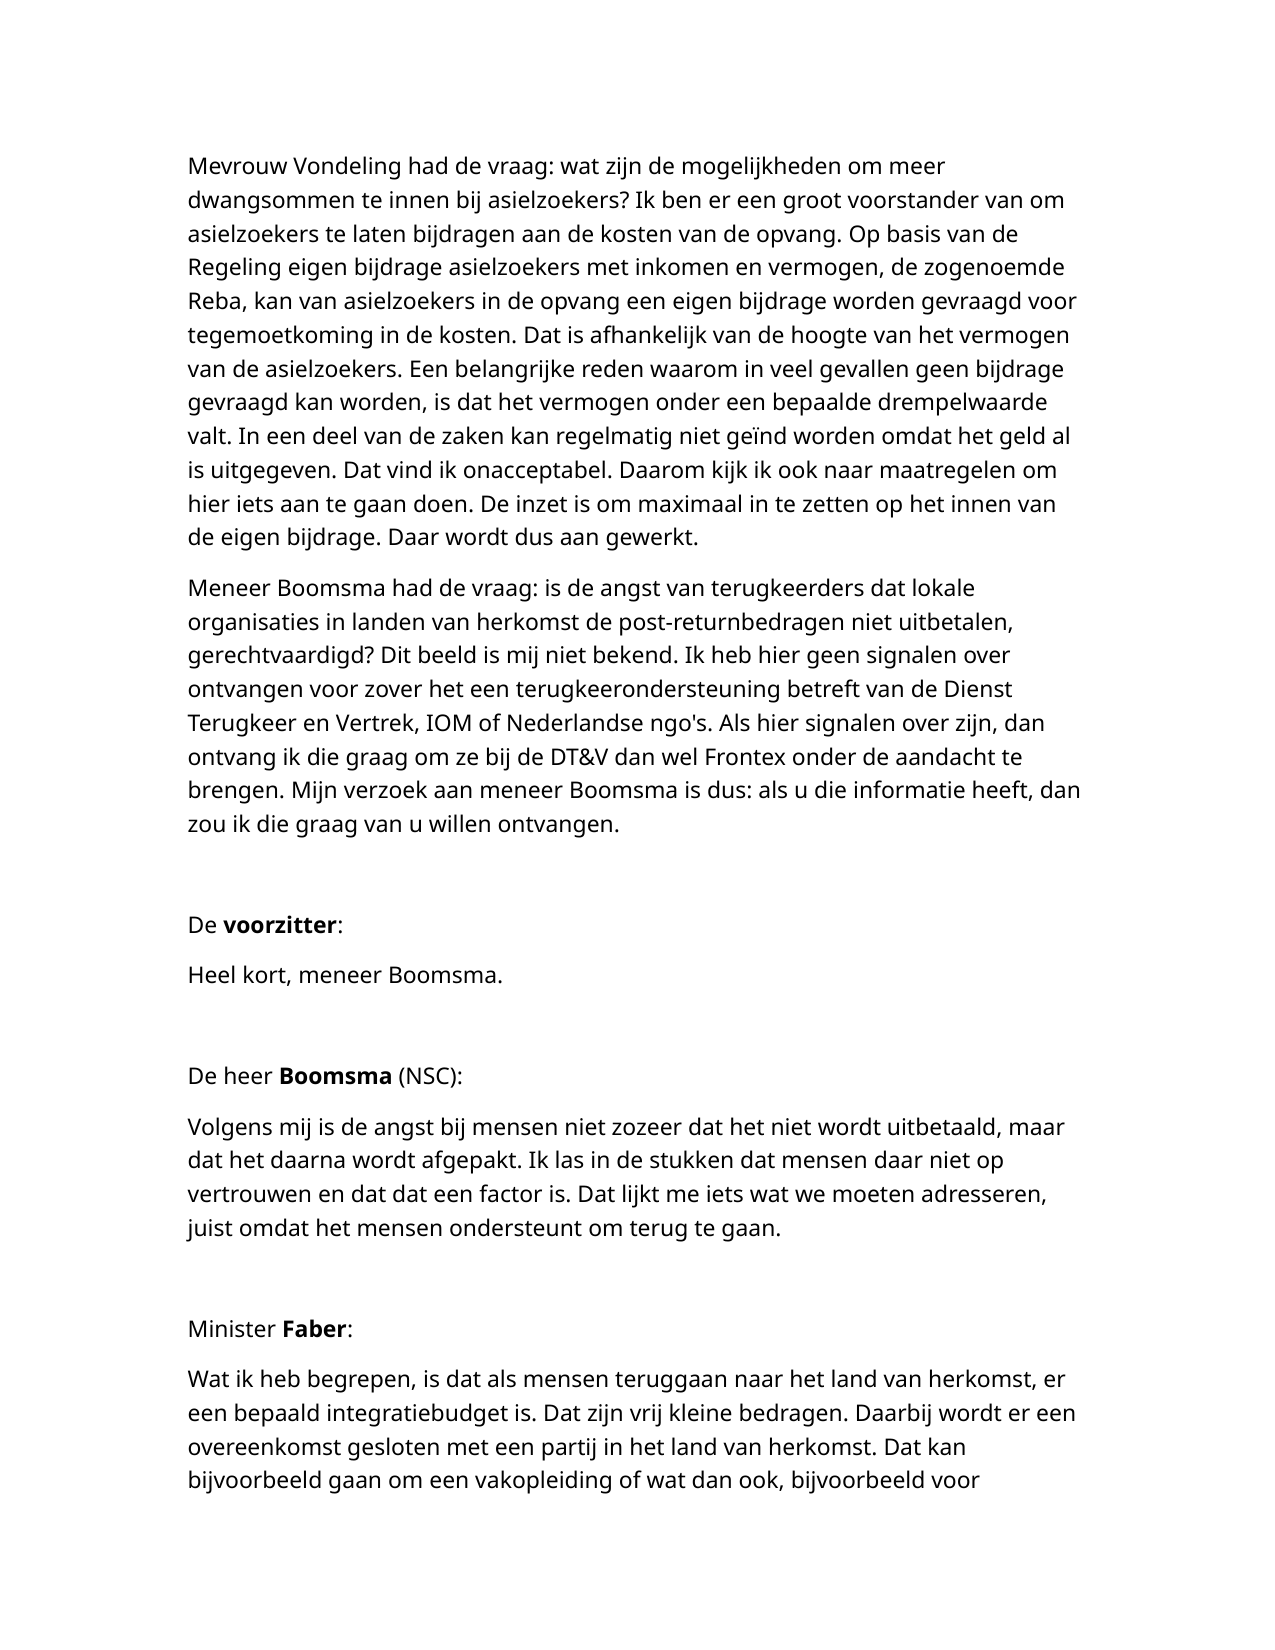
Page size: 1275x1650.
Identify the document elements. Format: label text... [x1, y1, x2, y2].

text Mevrouw Vondeling had de vraag: wat zijn de mogelijkheden om meer dwangsommen te innen bij asielzoekers? Ik ben er een groot voorstander van om asielzoekers te laten bijdragen aan de kosten van de opvang. Op basis van de Regeling eigen bijdrage asielzoekers met inkomen en vermogen, de zogenoemde Reba, kan van asielzoekers in de opvang een eigen bijdrage worden gevraagd voor tegemoetkoming in de kosten. Dat is afhankelijk van de hoogte van het vermogen van de asielzoekers. Een belangrijke reden waarom in veel gevallen geen bijdrage gevraagd kan worden, is dat het vermogen onder een bepaalde drempelwaarde valt. In een deel van de zaken kan regelmatig niet geïnd worden omdat het geld al is uitgegeven. Dat vind ik onacceptabel. Daarom kijk ik ook naar maatregelen om hier iets aan te gaan doen. De inzet is om maximaal in te zetten op het innen van de eigen bijdrage. Daar wordt dus aan gewerkt. [187, 150, 1087, 552]
text Volgens mij is de angst bij mensen niet zozeer dat het niet wordt uitbetaald, maar dat het daarna wordt afgepakt. Ik las in de stukken dat mensen daar niet op vertrouwen en dat dat een factor is. Dat lijkt me iets wat we moeten adresseren, juist omdat het mensen ondersteunt om terug te gaan. [187, 1110, 1087, 1243]
text Heel kort, meneer Boomsma. [187, 959, 1087, 990]
text De heer Boomsma (NSC): [187, 1060, 1087, 1091]
text De voorzitter: [187, 909, 1087, 940]
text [187, 1363, 1087, 1495]
text Minister Faber: [187, 1312, 1087, 1344]
text Meneer Boomsma had de vraag: is de angst van terugkeerders dat lokale organisaties in landen van herkomst de post-returnbedragen niet uitbetalen, gerechtvaardigd? Dit beeld is mij niet bekend. Ik heb hier geen signalen over ontvangen voor zover het een terugkeerondersteuning betreft van de Dienst Terugkeer en Vertrek, IOM of Nederlandse ngo's. Als hier signalen over zijn, dan ontvang ik die graag om ze bij de DT&V dan wel Frontex onder de aandacht te brengen. Mijn verzoek aan meneer Boomsma is dus: als u die informatie heeft, dan zou ik die graag van u willen ontvangen. [187, 572, 1087, 839]
